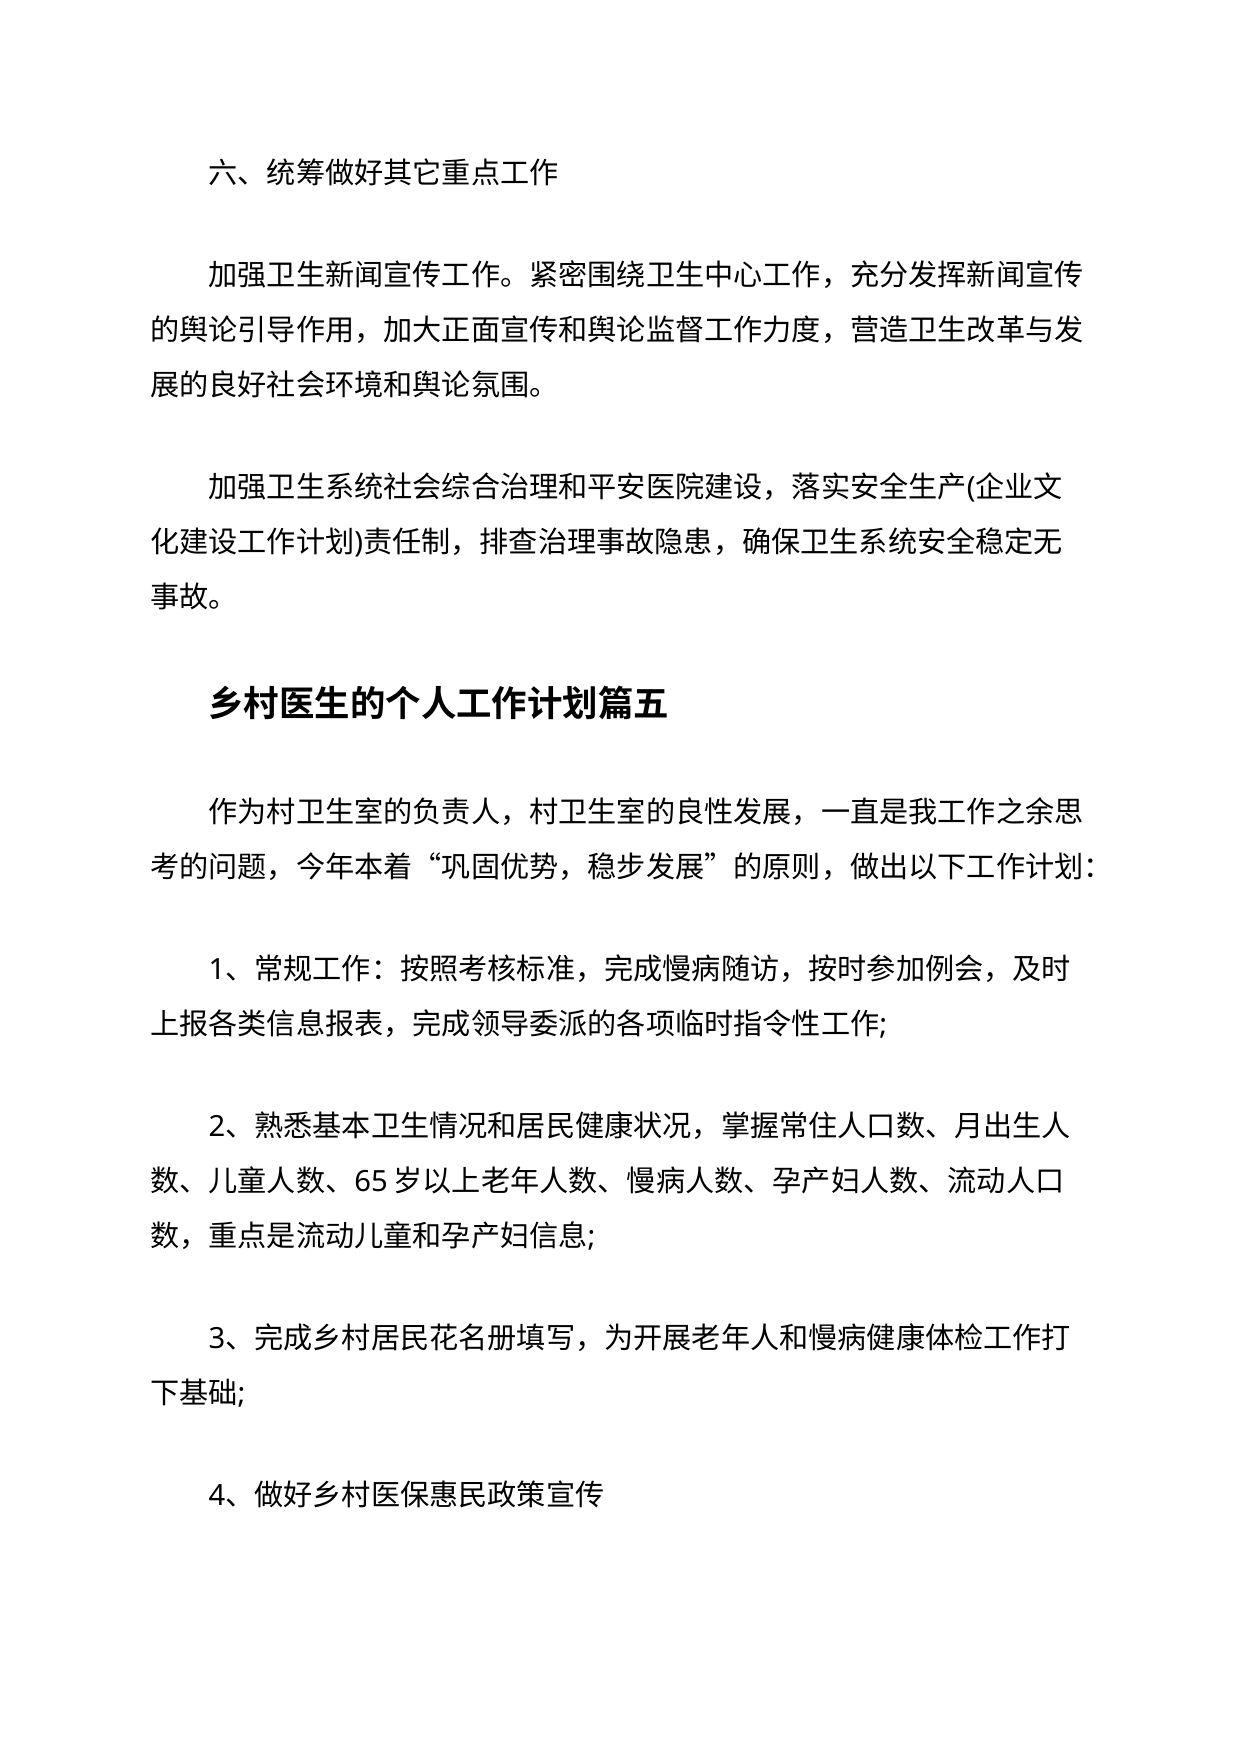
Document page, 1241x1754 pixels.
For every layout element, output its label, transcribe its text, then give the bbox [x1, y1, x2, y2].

text 乡村医生的个人工作计划篇五 [150, 675, 1090, 726]
text 1、常规工作：按照考核标准，完成慢病随访，按时参加例会，及时上报各类信息报表，完成领导委派的各项临时指令性工作; [150, 945, 1090, 1043]
text 作为村卫生室的负责人，村卫生室的良性发展，一直是我工作之余思考的问题，今年本着“巩固优势，稳步发展”的原则，做出以下工作计划： [150, 788, 1090, 886]
text 2、熟悉基本卫生情况和居民健康状况，掌握常住人口数、月出生人数、儿童人数、65岁以上老年人数、慢病人数、孕产妇人数、流动人口数，重点是流动儿童和孕产妇信息; [150, 1102, 1090, 1254]
text 加强卫生系统社会综合治理和平安医院建设，落实安全生产(企业文化建设工作计划)责任制，排查治理事故隐患，确保卫生系统安全稳定无事故。 [150, 463, 1090, 616]
text 六、统筹做好其它重点工作 [150, 150, 1090, 192]
text 4、做好乡村医保惠民政策宣传 [150, 1471, 1090, 1513]
text 加强卫生新闻宣传工作。紧密围绕卫生中心工作，充分发挥新闻宣传的舆论引导作用，加大正面宣传和舆论监督工作力度，营造卫生改革与发展的良好社会环境和舆论氛围。 [150, 252, 1090, 404]
text 3、完成乡村居民花名册填写，为开展老年人和慢病健康体检工作打下基础; [150, 1314, 1090, 1412]
